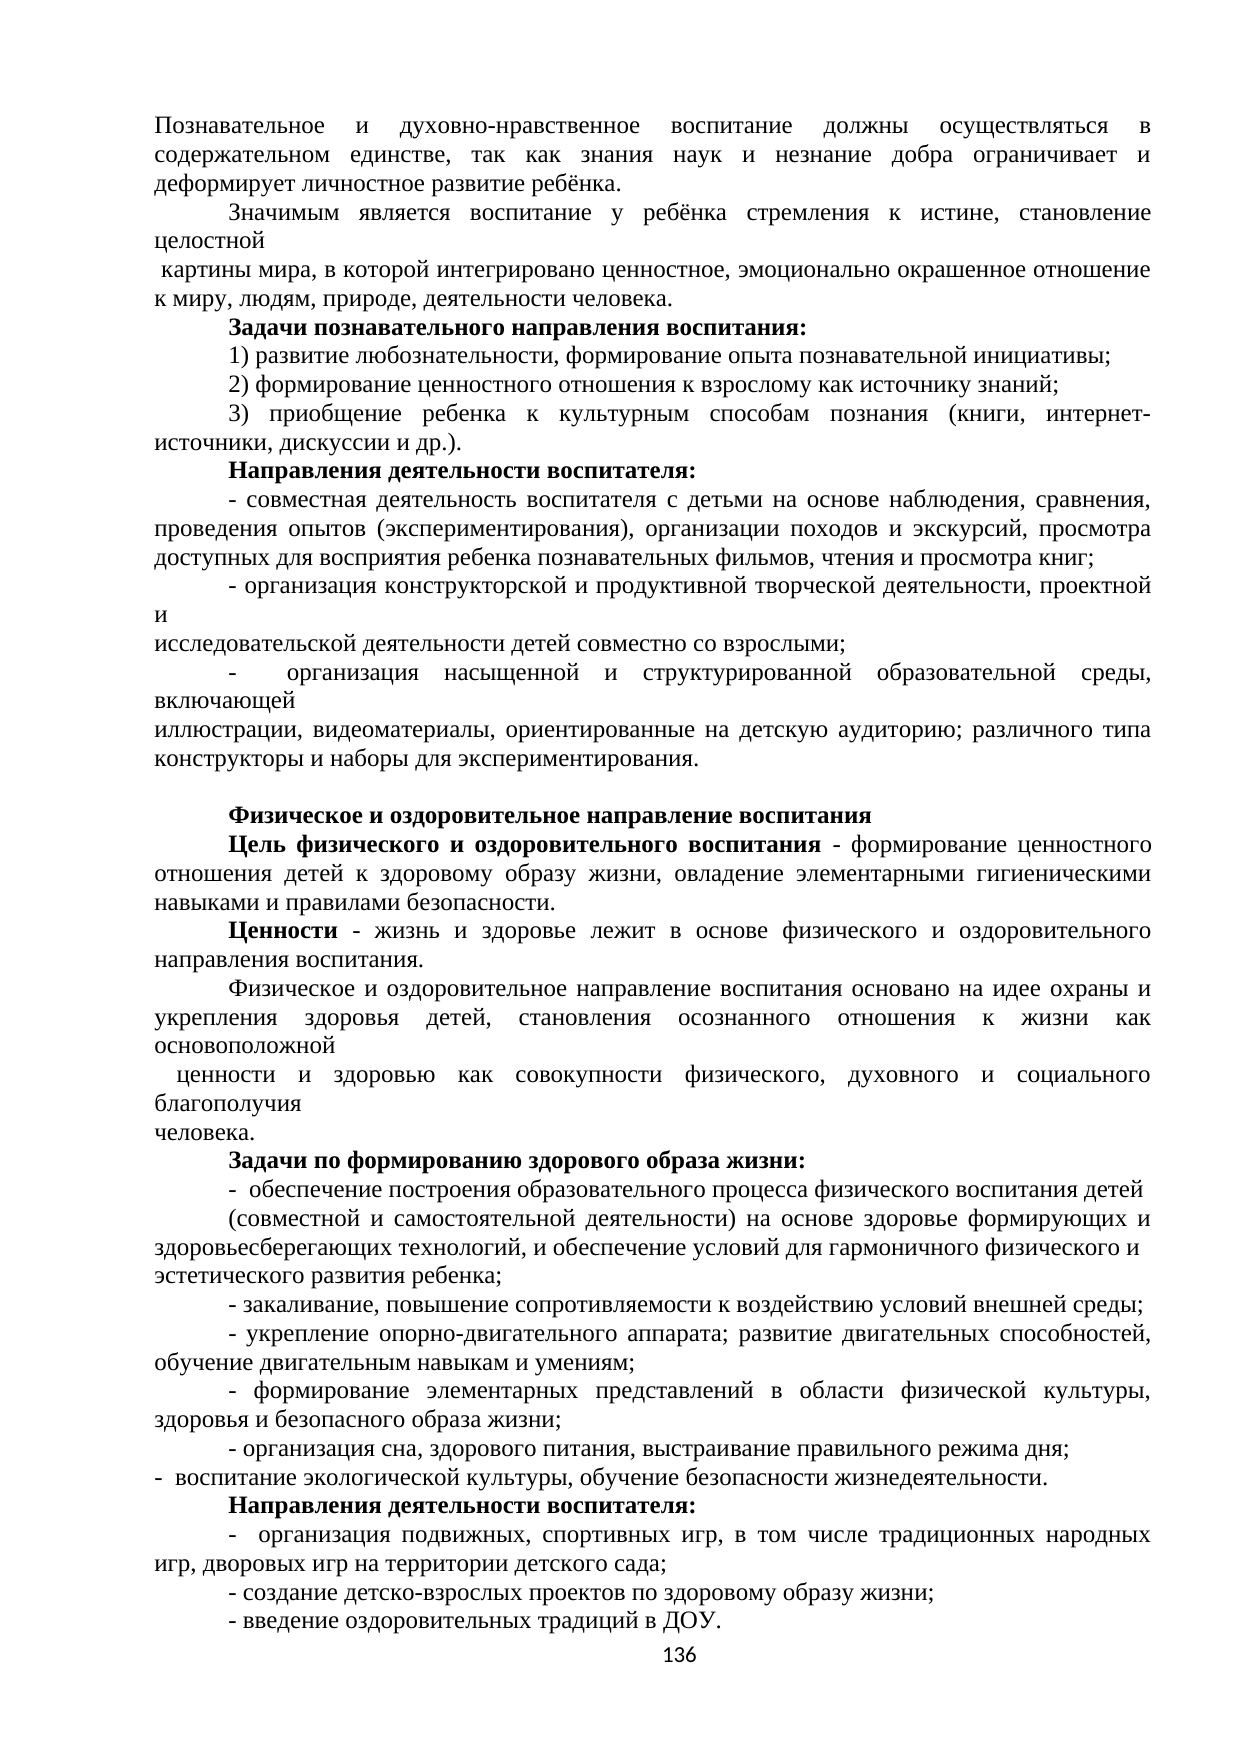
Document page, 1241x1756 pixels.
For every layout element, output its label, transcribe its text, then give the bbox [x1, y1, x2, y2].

text - укрепление опорно-двигательного аппарата; развитие двигательных способностей, обучение двигательным навыкам и умениям; [154, 1318, 1152, 1375]
text - организация насыщенной и структурированной образовательной среды, включающей [154, 657, 1152, 714]
text эстетического развития ребенка; [154, 1260, 1152, 1289]
text - воспитание экологической культуры, обучение безопасности жизнедеятельности. [154, 1462, 1152, 1490]
text исследовательской деятельности детей совместно со взрослыми; [154, 628, 1152, 657]
text (совместной и самостоятельной деятельности) на основе здоровье формирующих и здоровьесберегающих технологий, и обеспечение условий для гармоничного физического и [154, 1203, 1152, 1260]
text иллюстрации, видеоматериалы, ориентированные на детскую аудиторию; различного типа конструкторы и наборы для экспериментирования. [154, 714, 1152, 772]
text - организация подвижных, спортивных игр, в том числе традиционных народных игр, дворовых игр на территории детского сада; [154, 1519, 1152, 1577]
text ценности и здоровью как совокупности физического, духовного и социального благополучия [154, 1059, 1152, 1117]
text Ценности - жизнь и здоровье лежит в основе физического и оздоровительного направления воспитания. [154, 915, 1152, 973]
text - введение оздоровительных традиций в ДОУ. [154, 1605, 1152, 1634]
text - формирование элементарных представлений в области физической культуры, здоровья и безопасного образа жизни; [154, 1375, 1152, 1433]
text Значимым является воспитание у ребёнка стремления к истине, становление целостной [154, 197, 1152, 254]
text 3) приобщение ребенка к культурным способам познания (книги, интернет-источники, дискуссии и др.). [154, 398, 1152, 455]
text Задачи познавательного направления воспитания: [154, 312, 1152, 340]
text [154, 110, 1152, 197]
text 1) развитие любознательности, формирование опыта познавательной инициативы; [154, 340, 1152, 369]
text человека. [154, 1117, 1152, 1145]
text Физическое и оздоровительное направление воспитания [154, 800, 1152, 829]
text - совместная деятельность воспитателя с детьми на основе наблюдения, сравнения, проведения опытов (экспериментирования), организации походов и экскурсий, просмотра доступных для восприятия ребенка познавательных фильмов, чтения и просмотра книг; [154, 484, 1152, 570]
text - обеспечение построения образовательного процесса физического воспитания детей [154, 1174, 1152, 1203]
text Направления деятельности воспитателя: [154, 1490, 1152, 1519]
text Направления деятельности воспитателя: [154, 455, 1152, 484]
text - закаливание, повышение сопротивляемости к воздействию условий внешней среды; [154, 1289, 1152, 1318]
text - создание детско-взрослых проектов по здоровому образу жизни; [154, 1577, 1152, 1605]
text - организация сна, здорового питания, выстраивание правильного режима дня; [154, 1433, 1152, 1462]
text Цель физического и оздоровительного воспитания - формирование ценностного отношения детей к здоровому образу жизни, овладение элементарными гигиеническими навыками и правилами безопасности. [154, 829, 1152, 915]
text картины мира, в которой интегрировано ценностное, эмоционально окрашенное отношение к миру, людям, природе, деятельности человека. [154, 254, 1152, 312]
text - организация конструкторской и продуктивной творческой деятельности, проектной и [154, 570, 1152, 628]
text Физическое и оздоровительное направление воспитания основано на идее охраны и укрепления здоровья детей, становления осознанного отношения к жизни как основоположной [154, 973, 1152, 1059]
text 2) формирование ценностного отношения к взрослому как источнику знаний; [154, 369, 1152, 398]
text Задачи по формированию здорового образа жизни: [154, 1145, 1152, 1174]
